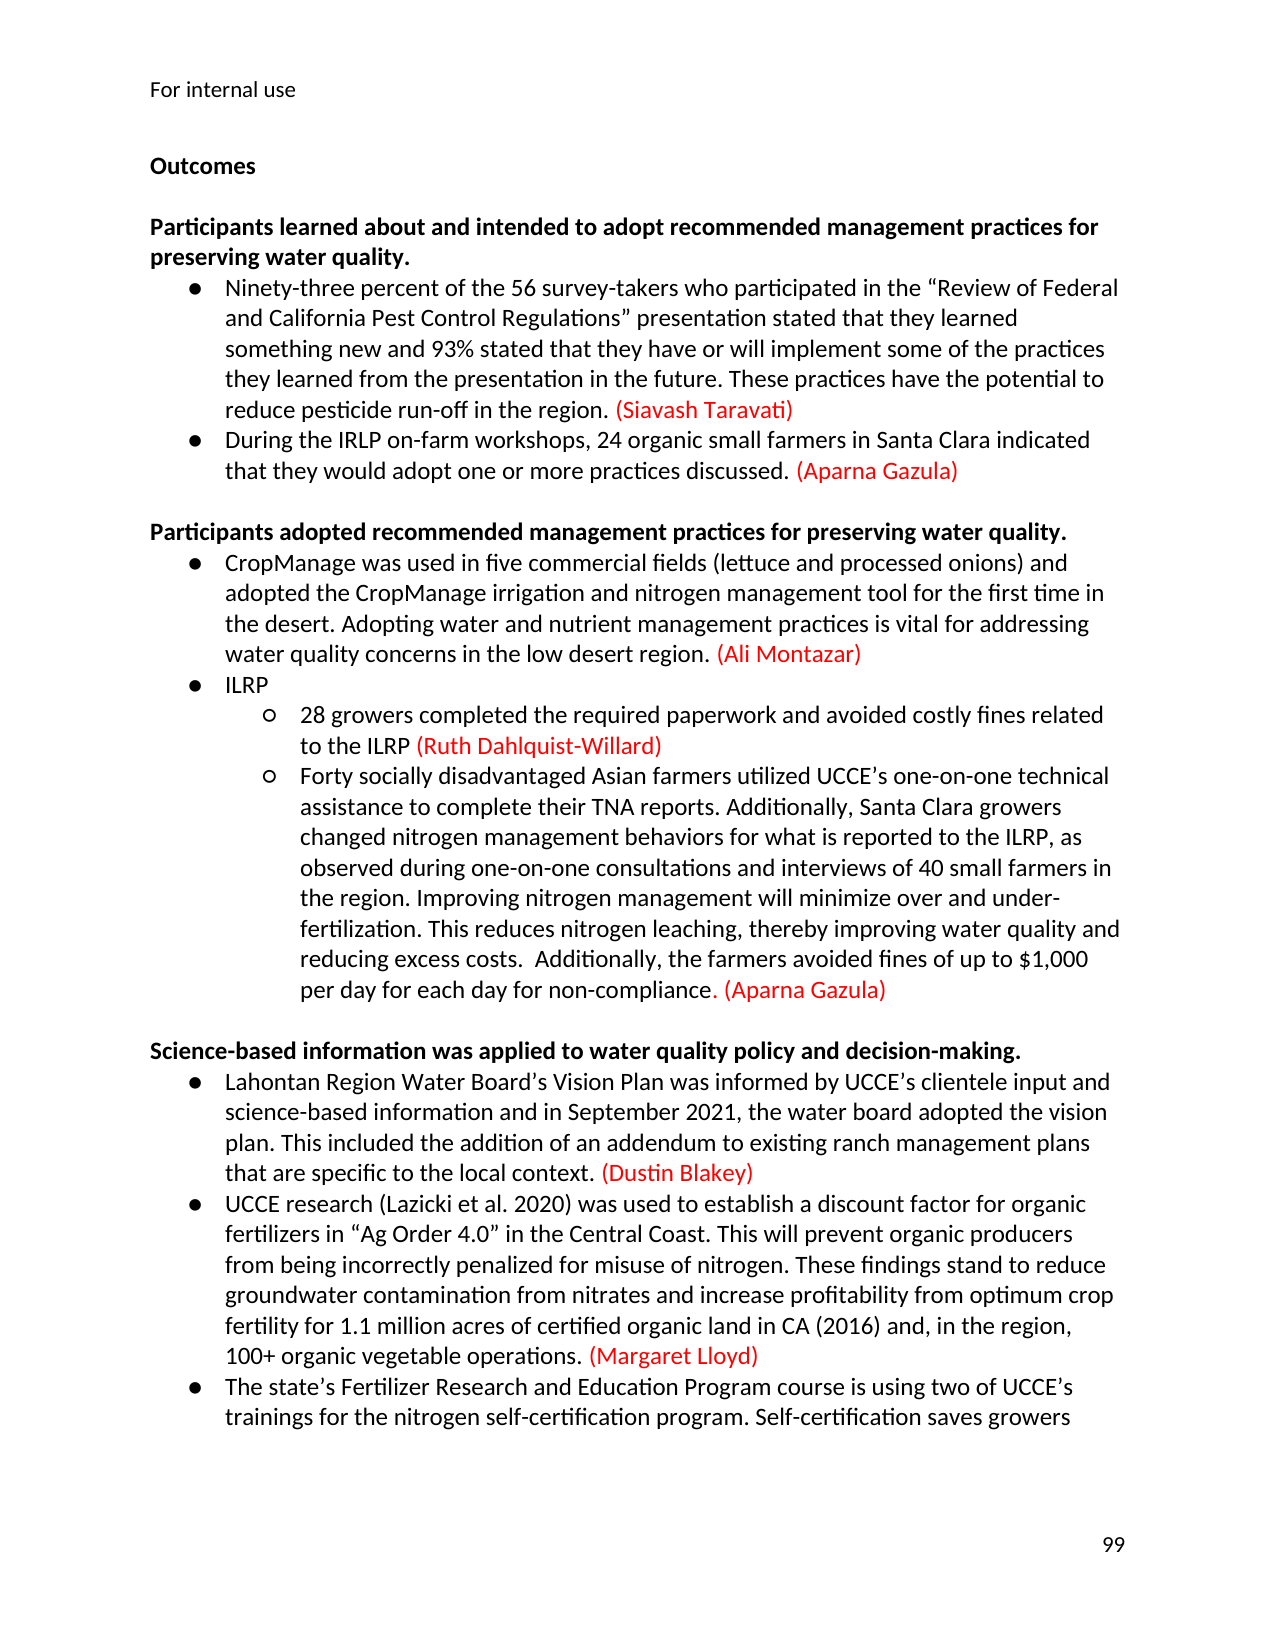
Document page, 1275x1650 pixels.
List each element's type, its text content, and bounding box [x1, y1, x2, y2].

text Participants learned about and intended to adopt recommended management practices for preserving water quality. [150, 211, 1125, 272]
list 28 growers completed the required paperwork and avoided costly fines related to the ILRP (Ruth Dahlquist-Willard) [262, 699, 1125, 760]
list ILRP [187, 669, 1125, 699]
text Science-based information was applied to water quality policy and decision-making. [150, 1035, 1125, 1066]
list Lahontan Region Water Board’s Vision Plan was informed by UCCE’s clientele input and science-based information and in September 2021, the water board adopted the vision plan. This included the addition of an addendum to existing ranch management plans that are specific to the local context. (Dustin Blakey) [187, 1066, 1125, 1188]
list During the IRLP on-farm workshops, 24 organic small farmers in Santa Clara indicated that they would adopt one or more practices discussed. (Aparna Gazula) [187, 425, 1125, 486]
list Forty socially disadvantaged Asian farmers utilized UCCE’s one-on-one technical assistance to complete their TNA reports. Additionally, Santa Clara growers changed nitrogen management behaviors for what is reported to the ILRP, as observed during one-on-one consultations and interviews of 40 small farmers in the region. Improving nitrogen management will minimize over and under-fertilization. This reduces nitrogen leaching, thereby improving water quality and reducing excess costs. Additionally, the farmers avoided fines of up to $1,000 per day for each day for non-compliance. (Aparna Gazula) [262, 760, 1125, 1004]
list UCCE research (Lazicki et al. 2020) was used to establish a discount factor for organic fertilizers in “Ag Order 4.0” in the Central Coast. This will prevent organic producers from being incorrectly penalized for misuse of nitrogen. These findings stand to reduce groundwater contamination from nitrates and increase profitability from optimum crop fertility for 1.1 million acres of certified organic land in CA (2016) and, in the region, 100+ organic vegetable operations. (Margaret Lloyd) [187, 1188, 1125, 1371]
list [187, 1371, 1125, 1432]
list Ninety-three percent of the 56 survey-takers who participated in the “Review of Federal and California Pest Control Regulations” presentation stated that they learned something new and 93% stated that they have or will implement some of the practices they learned from the presentation in the future. These practices have the potential to reduce pesticide run-off in the region. (Siavash Taravati) [187, 272, 1125, 425]
list CropManage was used in five commercial fields (lettuce and processed onions) and adopted the CropManage irrigation and nitrogen management tool for the first time in the desert. Adopting water and nutrient management practices is vital for addressing water quality concerns in the low desert region. (Ali Montazar) [187, 547, 1125, 669]
text Participants adopted recommended management practices for preserving water quality. [150, 516, 1125, 547]
text Outcomes [150, 150, 1125, 181]
